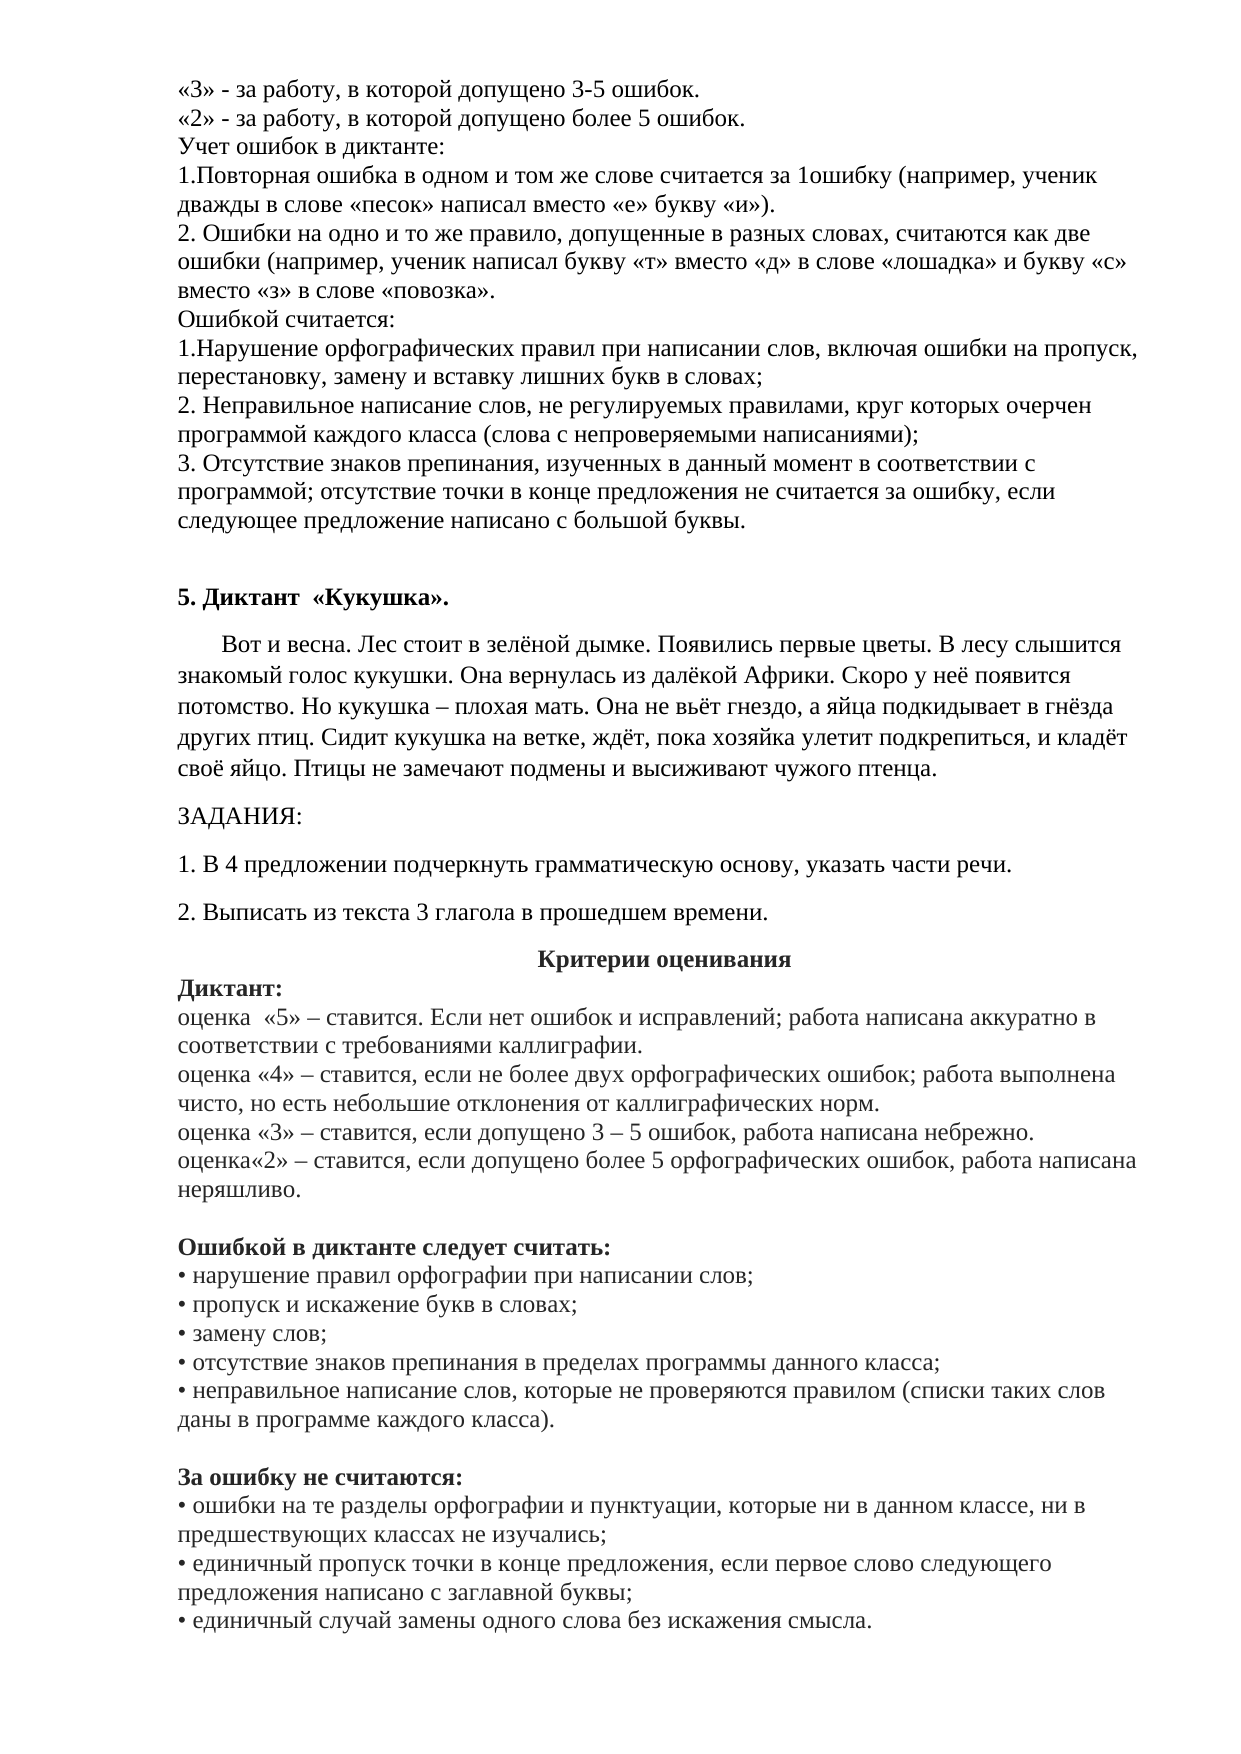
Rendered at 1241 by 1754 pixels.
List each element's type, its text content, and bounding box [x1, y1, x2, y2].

text Учет ошибок в диктанте: [177, 131, 1152, 160]
text Вот и весна. Лес стоит в зелёной дымке. Появились первые цветы. В лесу слышится знакомый голос кукушки. Она вернулась из далёкой Африки. Скоро у неё появится потомство. Но кукушка – плохая мать. Она не вьёт гнездо, а яйца подкидывает в гнёзда других птиц. Сидит кукушка на ветке, ждёт, пока хозяйка улетит подкрепиться, и кладёт своё яйцо. Птицы не замечают подмены и высиживают чужого птенца. [177, 629, 1152, 782]
text 2. Неправильное написание слов, не регулируемых правилами, круг которых очерчен программой каждого класса (слова с непроверяемыми написаниями); [177, 390, 1152, 448]
text 2. Выписать из текста 3 глагола в прошедшем времени. [177, 897, 1152, 925]
text «3» - за работу, в которой допущено 3-5 ошибок. [177, 74, 1152, 103]
text «2» - за работу, в которой допущено более 5 ошибок. [177, 103, 1152, 131]
text Ошибкой считается: [177, 304, 1152, 333]
text 1. В 4 предложении подчеркнуть грамматическую основу, указать части речи. [177, 849, 1152, 878]
text 2. Ошибки на одно и то же правило, допущенные в разных словах, считаются как две ошибки (например, ученик написал букву «т» вместо «д» в слове «лошадка» и букву «с» вместо «з» в слове «повозка». [177, 218, 1152, 304]
text 3. Отсутствие знаков препинания, изученных в данный момент в соответствии с программой; отсутствие точки в конце предложения не считается за ошибку, если следующее предложение написано с большой буквы. [177, 448, 1152, 534]
text Критерии оценивания [177, 944, 1152, 973]
text 1.Нарушение орфографических правил при написании слов, включая ошибки на пропуск, перестановку, замену и вставку лишних букв в словах; [177, 333, 1152, 390]
text 1.Повторная ошибка в одном и том же слове считается за 1ошибку (например, ученик дважды в слове «песок» написал вместо «е» букву «и»). [177, 160, 1152, 218]
text ЗАДАНИЯ: [177, 801, 1152, 830]
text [177, 973, 1152, 1634]
text 5. Диктант «Кукушка». [177, 582, 1152, 610]
